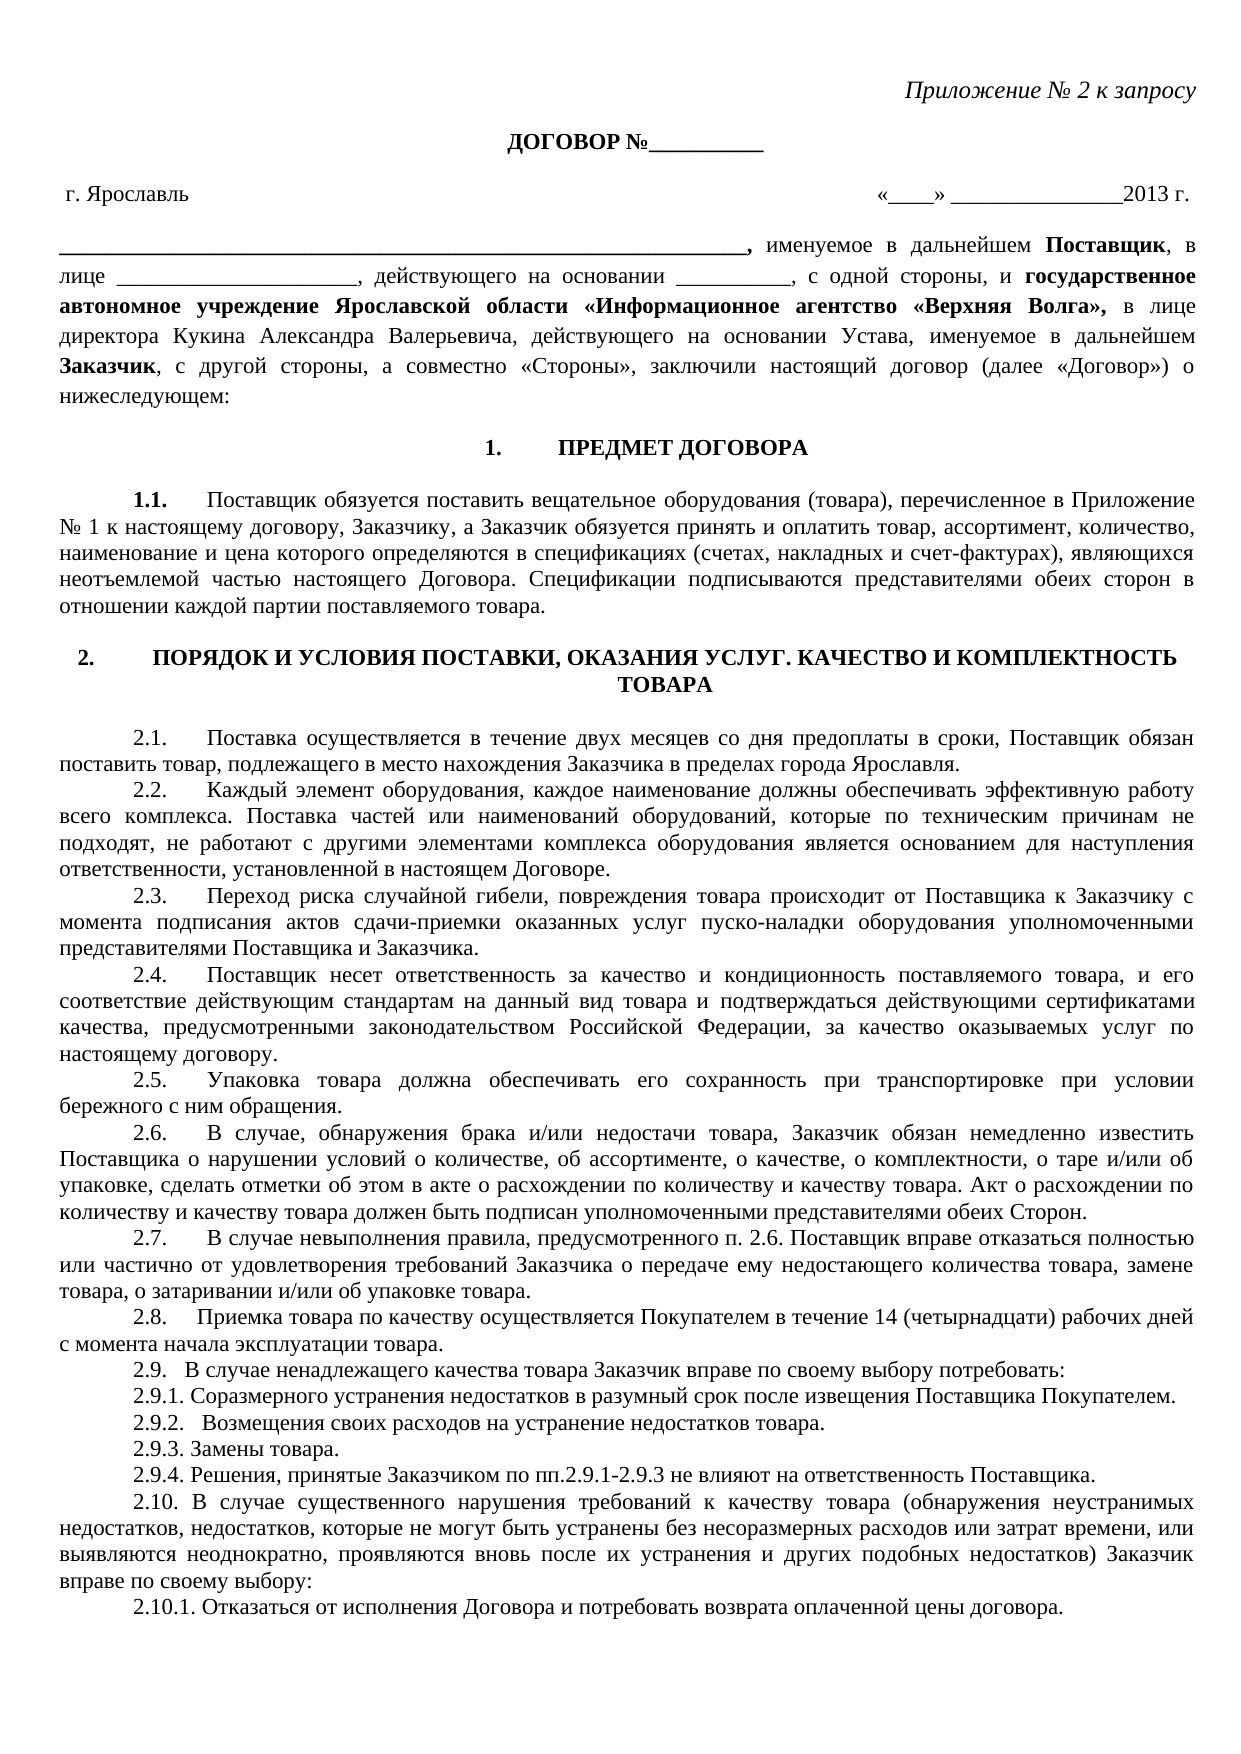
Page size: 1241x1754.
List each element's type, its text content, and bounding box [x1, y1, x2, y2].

list Поставщик несет ответственность за качество и кондиционность поставляемого товара, и его соответствие действующим стандартам на данный вид товара и подтверждаться действующими сертификатами качества, предусмотренными законодательством Российской Федерации, за качество оказываемых услуг по настоящему договору. [59, 961, 1196, 1066]
list В случае, обнаружения брака и/или недостачи товара, Заказчик обязан немедленно известить Поставщика о нарушении условий о количестве, об ассортименте, о качестве, о комплектности, о таре и/или об упаковке, сделать отметки об этом в акте о расхождении по количеству и качеству товара. Акт о расхождении по количеству и качеству товара должен быть подписан уполномоченными представителями обеих Сторон. [59, 1119, 1196, 1224]
list ПРЕДМЕТ ДОГОВОРА [97, 434, 1196, 460]
text 2.9. В случае ненадлежащего качества товара Заказчик вправе по своему выбору потребовать: [59, 1356, 1196, 1382]
text 2.10.1. Отказаться от исполнения Договора и потребовать возврата оплаченной цены договора. [59, 1593, 1196, 1619]
list Упаковка товара должна обеспечивать его сохранность при транспортировке при условии бережного с ним обращения. [59, 1066, 1196, 1119]
text 2.10. В случае существенного нарушения требований к качеству товара (обнаружения неустранимых недостатков, недостатков, которые не могут быть устранены без несоразмерных расходов или затрат времени, или выявляются неоднократно, проявляются вновь после их устранения и других подобных недостатков) Заказчик вправе по своему выбору: [59, 1488, 1196, 1593]
list ПОРЯДОК И УСЛОВИЯ ПОСТАВКИ, ОКАЗАНИЯ УСЛУГ. КАЧЕСТВО И КОМПЛЕКТНОСТЬ ТОВАРА [59, 644, 1196, 697]
list Поставка осуществляется в течение двух месяцев со дня предоплаты в сроки, Поставщик обязан поставить товар, подлежащего в место нахождения Заказчика в пределах города Ярославля. [59, 723, 1196, 776]
title Приложение № 2 к запросу [59, 75, 1196, 104]
text 2.9.4. Решения, принятые Заказчиком по пп.2.9.1-2.9.3 не влияют на ответственность Поставщика. [59, 1461, 1196, 1488]
text 2.9.1. Соразмерного устранения недостатков в разумный срок после извещения Поставщика Покупателем. [59, 1382, 1196, 1409]
text 2.8. Приемка товара по качеству осуществляется Покупателем в течение 14 (четырнадцати) рабочих дней с момента начала эксплуатации товара. [59, 1303, 1196, 1356]
list Поставщик обязуется поставить вещательное оборудования (товара), перечисленное в Приложение № 1 к настоящему договору, Заказчику, а Заказчик обязуется принять и оплатить товар, ассортимент, количество, наименование и цена которого определяются в спецификациях (счетах, накладных и счет-фактурах), являющихся неотъемлемой частью настоящего Договора. Спецификации подписываются представителями обеих сторон в отношении каждой партии поставляемого товара. [59, 486, 1196, 618]
text 2.9.2. Возмещения своих расходов на устранение недостатков товара. [59, 1409, 1196, 1435]
title ДОГОВОР №__________ [59, 128, 1196, 154]
text г. Ярославль «____» _______________2013 г. [59, 181, 1196, 207]
text ____________________________________________________________, именуемое в дальнейшем Поставщик, в лице _____________________, действующего на основании __________, с одной стороны, и государственное автономное учреждение Ярославской области «Информационное агентство «Верхняя Волга», в лице директора Кукина Александра Валерьевича, действующего на основании Устава, именуемое в дальнейшем Заказчик, с другой стороны, а совместно «Стороны», заключили настоящий договор (далее «Договор») о нижеследующем: [59, 232, 1196, 409]
list Переход риска случайной гибели, повреждения товара происходит от Поставщика к Заказчику с момента подписания актов сдачи-приемки оказанных услуг пуско-наладки оборудования уполномоченными представителями Поставщика и Заказчика. [59, 882, 1196, 961]
text 2.9.3. Замены товара. [59, 1435, 1196, 1461]
list В случае невыполнения правила, предусмотренного п. 2.6. Поставщик вправе отказаться полностью или частично от удовлетворения требований Заказчика о передаче ему недостающего количества товара, замене товара, о затаривании и/или об упаковке товара. [59, 1224, 1196, 1303]
list Каждый элемент оборудования, каждое наименование должны обеспечивать эффективную работу всего комплекса. Поставка частей или наименований оборудований, которые по техническим причинам не подходят, не работают с другими элементами комплекса оборудования является основанием для наступления ответственности, установленной в настоящем Договоре. [59, 776, 1196, 882]
